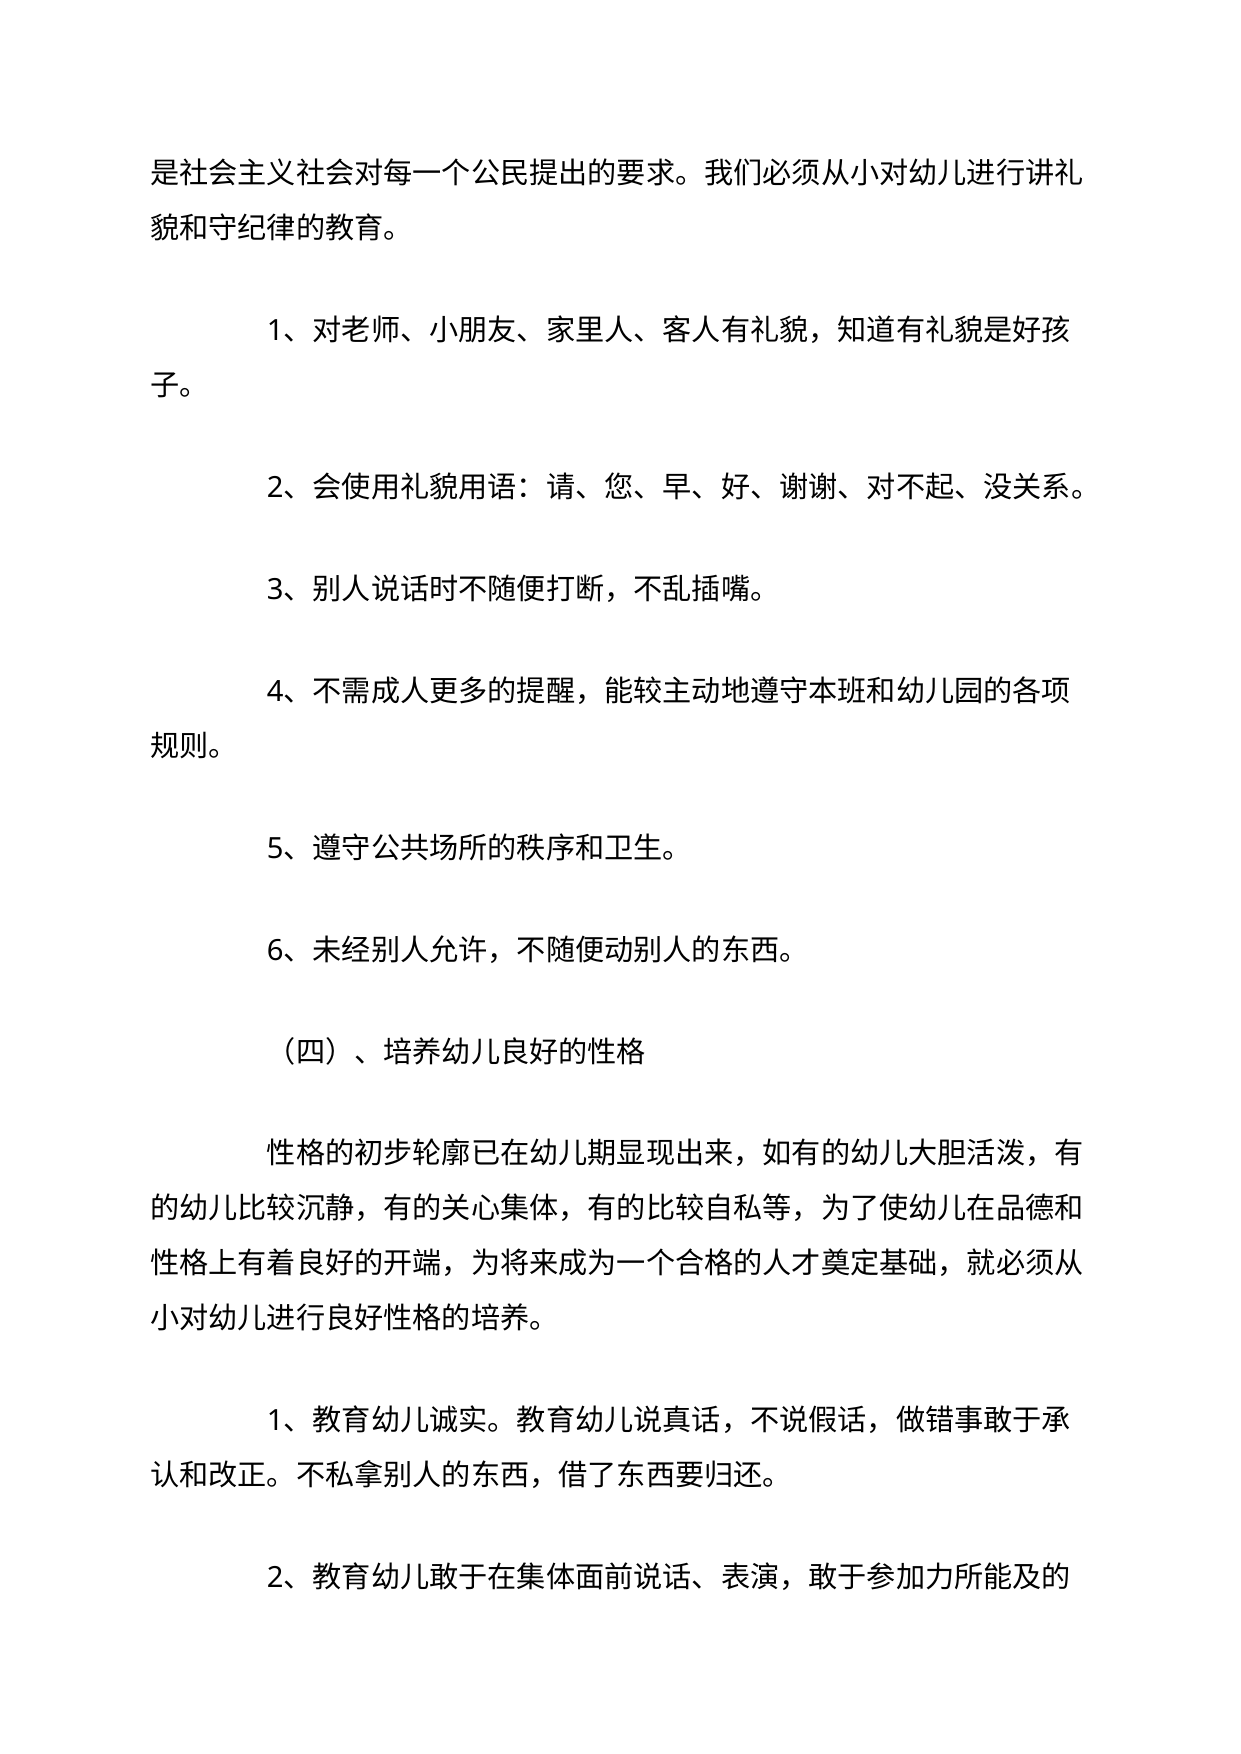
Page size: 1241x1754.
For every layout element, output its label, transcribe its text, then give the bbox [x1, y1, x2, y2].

text 1、教育幼儿诚实。教育幼儿说真话，不说假话，做错事敢于承认和改正。不私拿别人的东西，借了东西要归还。 [150, 1397, 1090, 1494]
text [150, 1553, 1090, 1596]
text 性格的初步轮廓已在幼儿期显现出来，如有的幼儿大胆活泼，有的幼儿比较沉静，有的关心集体，有的比较自私等，为了使幼儿在品德和性格上有着良好的开端，为将来成为一个合格的人才奠定基础，就必须从小对幼儿进行良好性格的培养。 [150, 1130, 1090, 1337]
text 4、不需成人更多的提醒，能较主动地遵守本班和幼儿园的各项规则。 [150, 667, 1090, 765]
text 2、会使用礼貌用语：请、您、早、好、谢谢、对不起、没关系。 [150, 463, 1090, 506]
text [150, 150, 1090, 247]
text 6、未经别人允许，不随便动别人的东西。 [150, 926, 1090, 968]
text 1、对老师、小朋友、家里人、客人有礼貌，知道有礼貌是好孩子。 [150, 307, 1090, 404]
text 5、遵守公共场所的秩序和卫生。 [150, 824, 1090, 867]
text 3、别人说话时不随便打断，不乱插嘴。 [150, 565, 1090, 608]
text （四）、培养幼儿良好的性格 [150, 1028, 1090, 1071]
